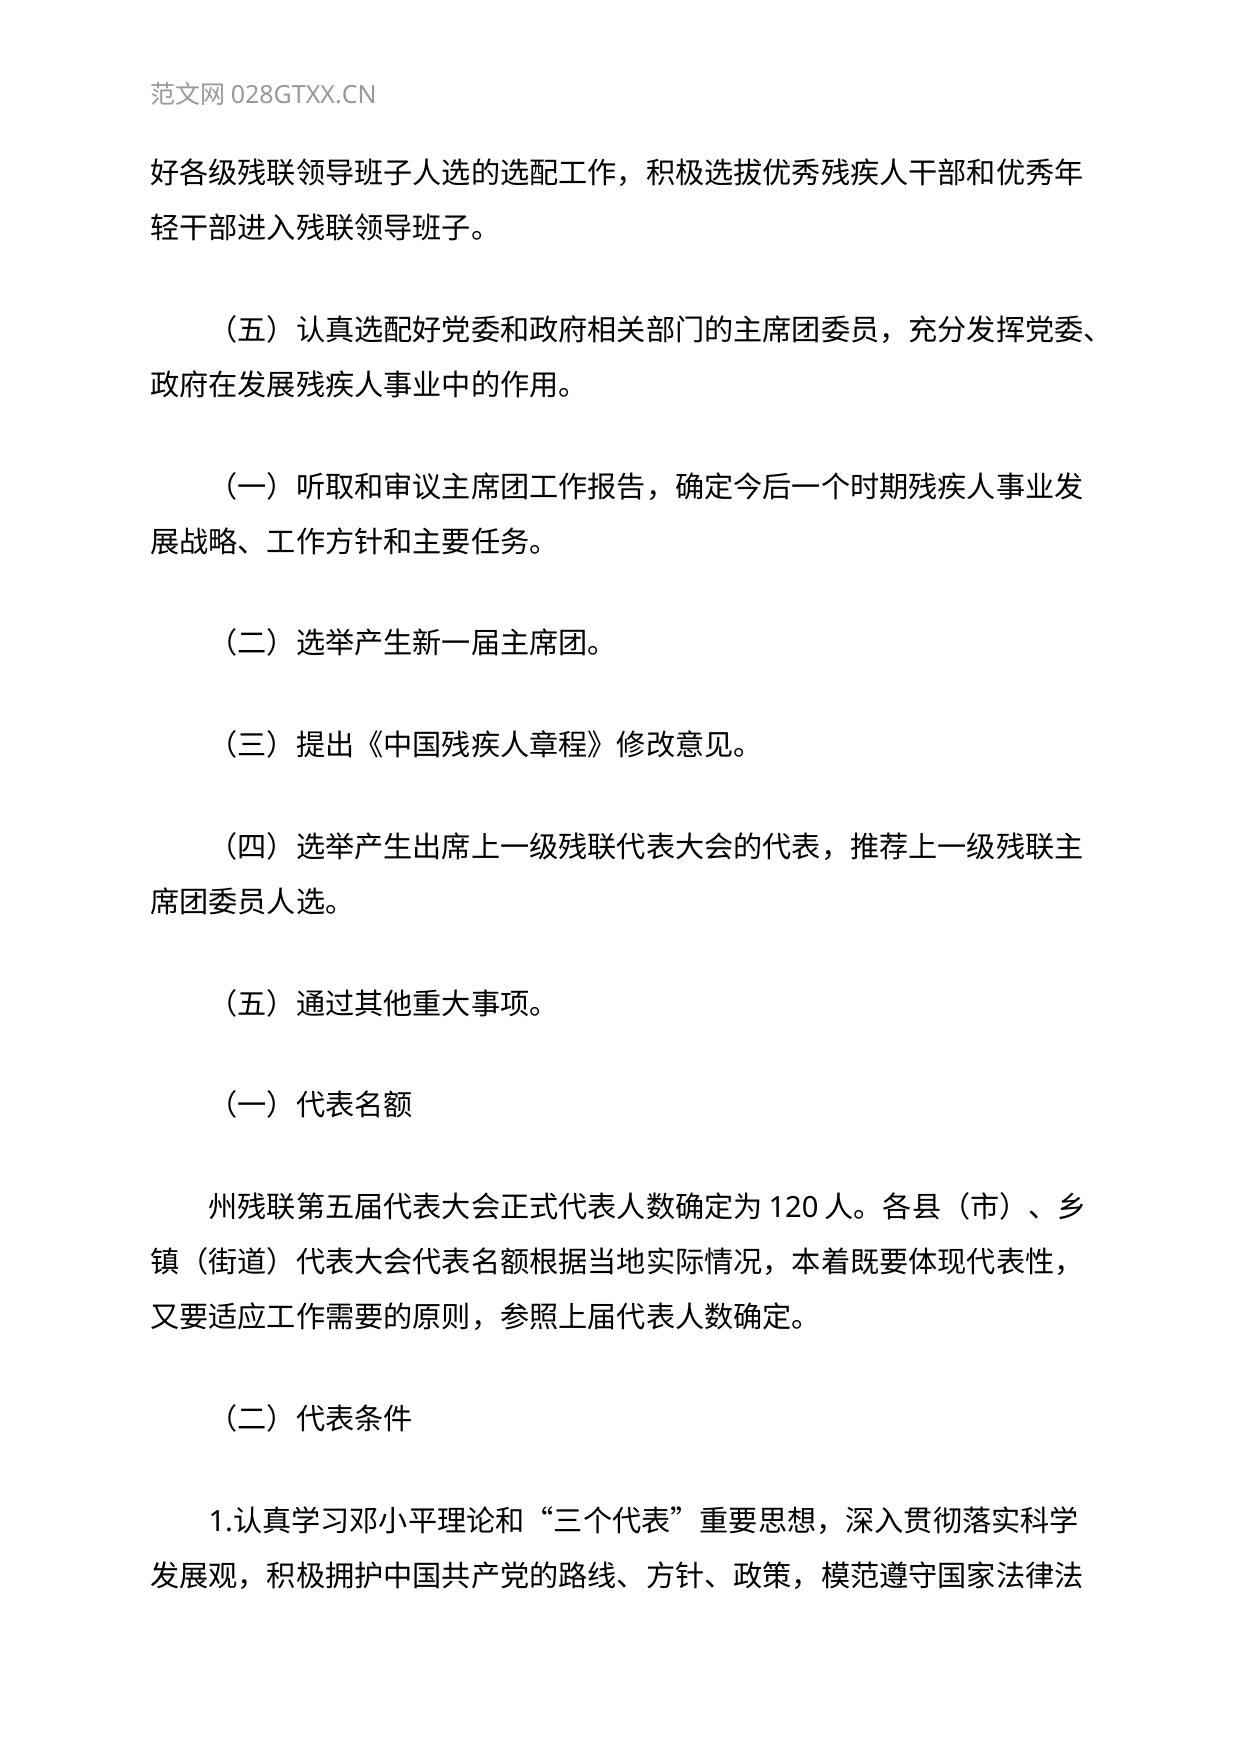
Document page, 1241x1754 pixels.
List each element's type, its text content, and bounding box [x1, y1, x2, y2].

text （二）选举产生新一届主席团。 [150, 620, 1090, 662]
text （五）通过其他重大事项。 [150, 980, 1090, 1022]
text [150, 1497, 1090, 1594]
text （四）选举产生出席上一级残联代表大会的代表，推荐上一级残联主席团委员人选。 [150, 823, 1090, 921]
text （一）听取和审议主席团工作报告，确定今后一个时期残疾人事业发展战略、工作方针和主要任务。 [150, 463, 1090, 561]
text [150, 150, 1090, 247]
text （二）代表条件 [150, 1395, 1090, 1438]
text （五）认真选配好党委和政府相关部门的主席团委员，充分发挥党委、政府在发展残疾人事业中的作用。 [150, 307, 1090, 404]
text 州残联第五届代表大会正式代表人数确定为120人。各县（市）、乡镇（街道）代表大会代表名额根据当地实际情况，本着既要体现代表性，又要适应工作需要的原则，参照上届代表人数确定。 [150, 1184, 1090, 1336]
text （一）代表名额 [150, 1082, 1090, 1124]
text （三）提出《中国残疾人章程》修改意见。 [150, 722, 1090, 764]
